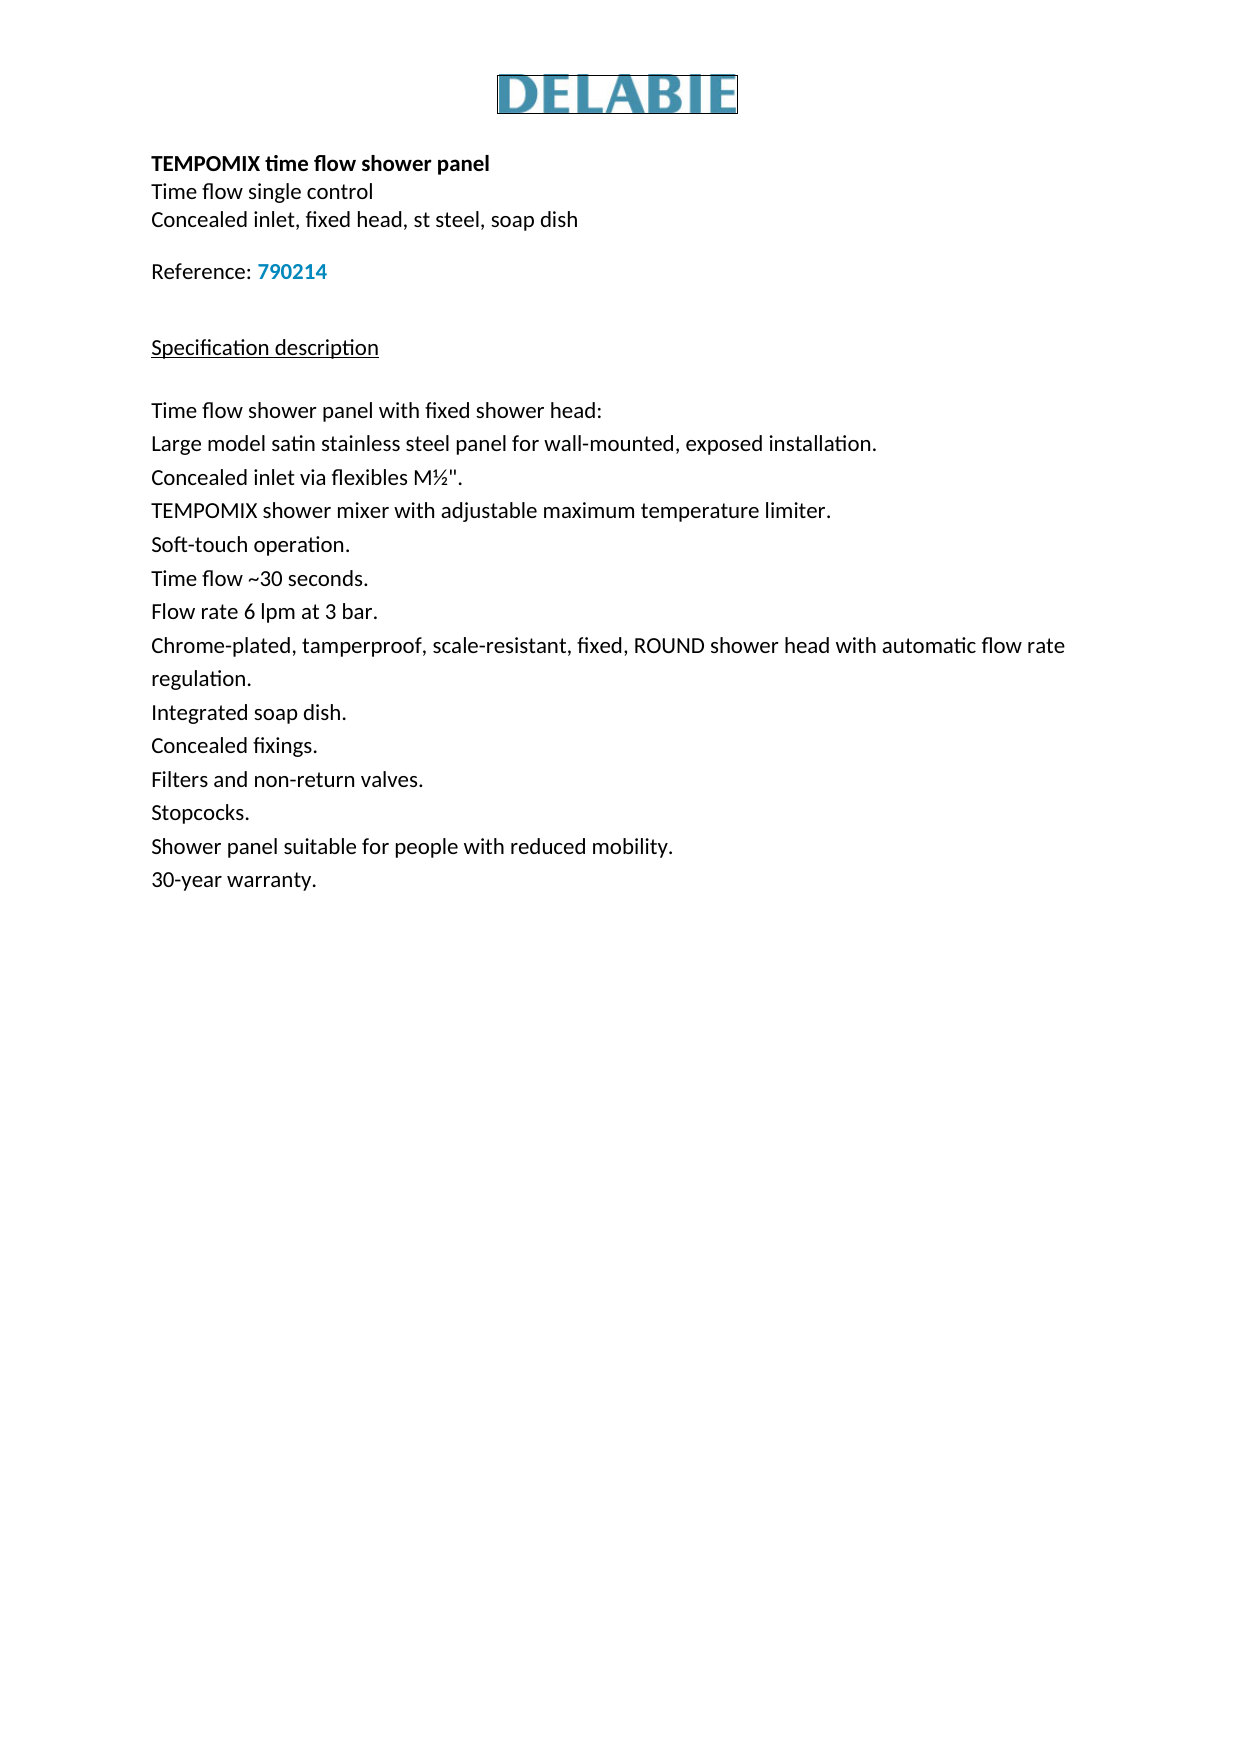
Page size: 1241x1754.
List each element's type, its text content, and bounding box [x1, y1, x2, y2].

text TEMPOMIX shower mixer with adjustable maximum temperature limiter. [151, 497, 1084, 525]
text Large model satin stainless steel panel for wall-mounted, exposed installation. [151, 429, 1084, 458]
text Flow rate 6 lpm at 3 bar. [151, 597, 1084, 625]
text Integrated soap dish. [151, 698, 1084, 726]
text TEMPOMIX time flow shower panel [151, 149, 1084, 177]
text Filters and non-return valves. [151, 765, 1084, 793]
text 30-year warranty. [151, 866, 1084, 894]
text Soft-touch operation. [151, 530, 1084, 558]
text Reference: 790214 [151, 257, 1084, 285]
text Stopcocks. [151, 798, 1084, 827]
picture [498, 76, 737, 113]
text Shower panel suitable for people with reduced mobility. [151, 832, 1084, 860]
text Chrome-plated, tamperproof, scale-resistant, fixed, ROUND shower head with automatic flow rate regulation. [151, 631, 1084, 692]
text Concealed inlet, fixed head, st steel, soap dish [151, 205, 1084, 233]
text Time flow shower panel with fixed shower head: [151, 396, 1084, 424]
text Concealed inlet via flexibles M½". [151, 463, 1084, 491]
text Time flow ~30 seconds. [151, 564, 1084, 592]
text Specification description [151, 333, 1084, 361]
text Time flow single control [151, 177, 1084, 205]
text Concealed fixings. [151, 731, 1084, 759]
